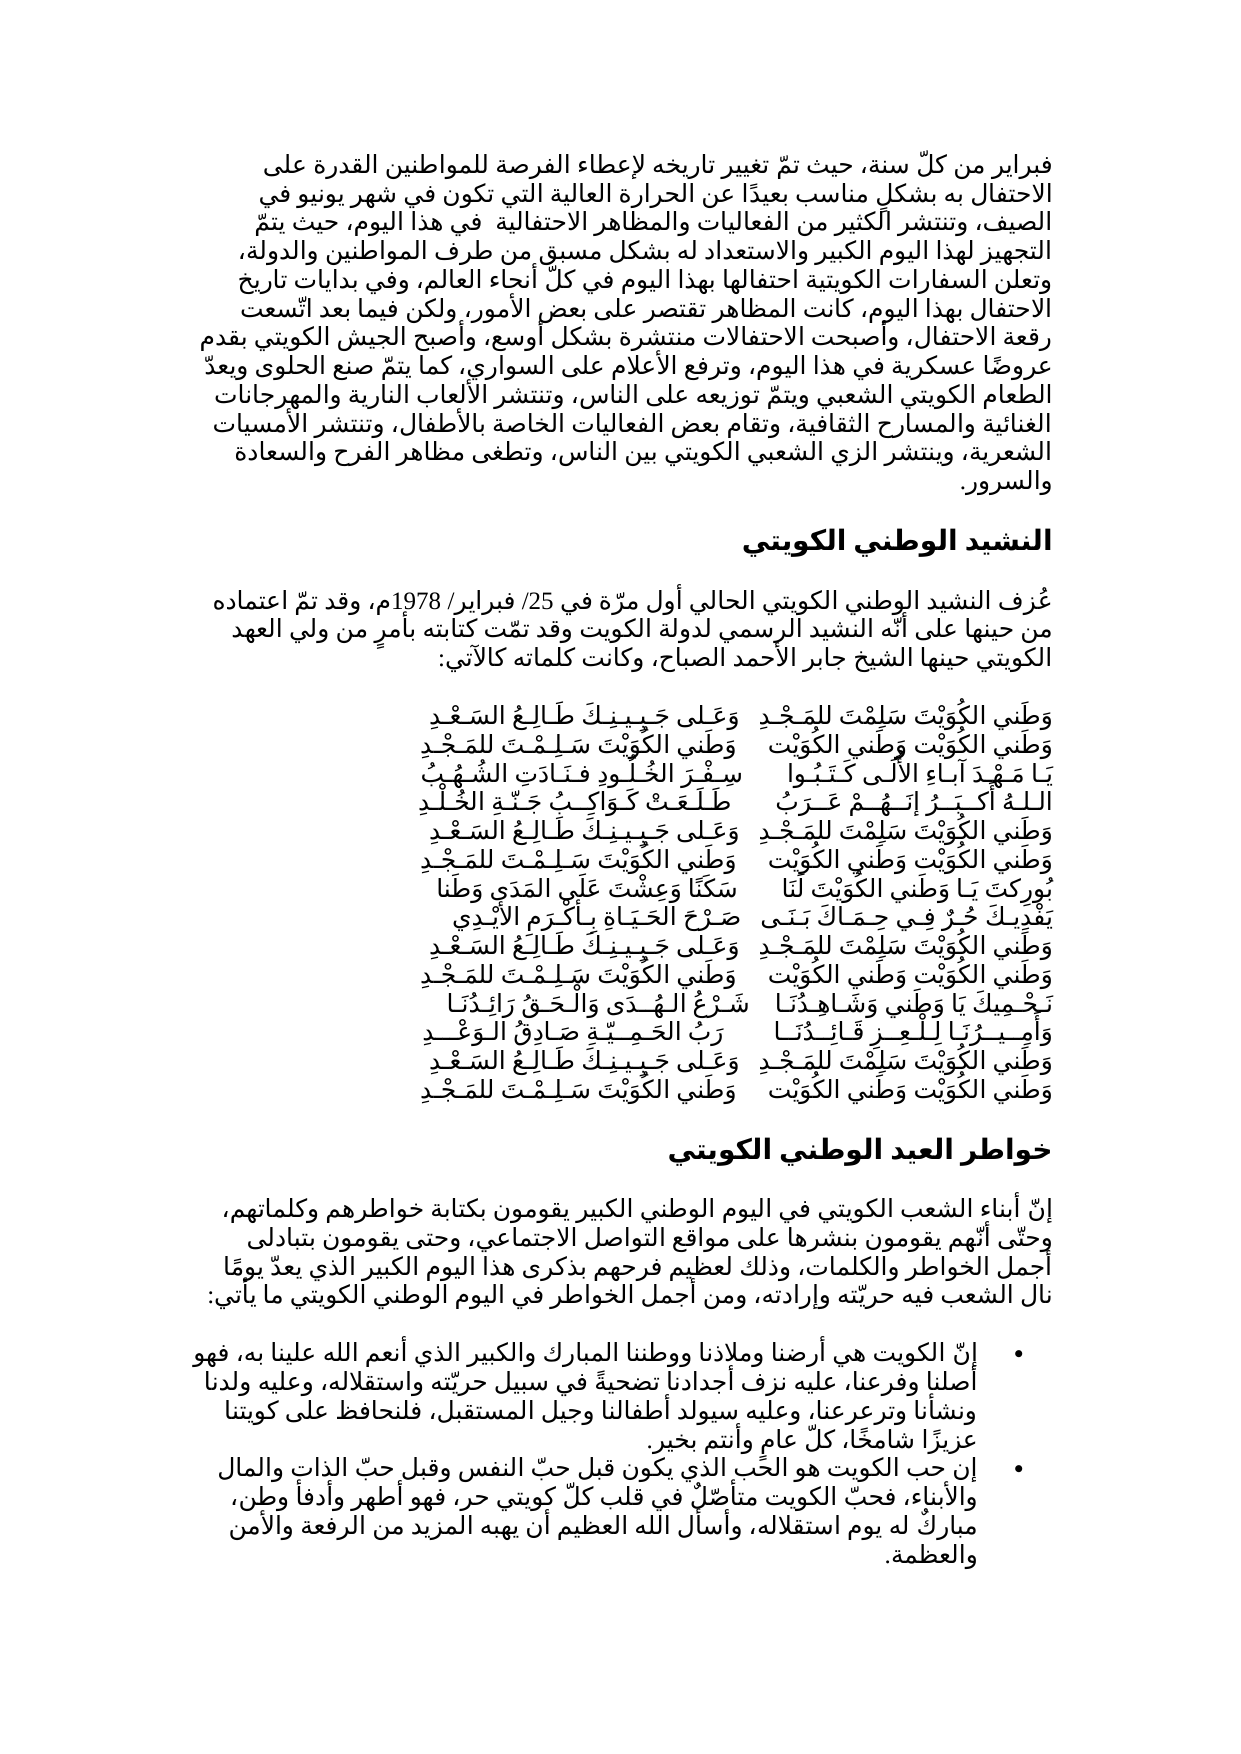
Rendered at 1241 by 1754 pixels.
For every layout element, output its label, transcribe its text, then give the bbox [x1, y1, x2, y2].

text خواطر العيد الوطني الكويتي [187, 1133, 1053, 1165]
text عُزف النشيد الوطني الكويتي الحالي أول مرّة في 25/ فبراير/ 1978م، وقد تمّ اعتماده من حينها على أنّه النشيد الرسمي لدولة الكويت وقد تمّت كتابته بأمرٍ من ولي العهد الكويتي حينها الشيخ جابر الأحمد الصباح، وكانت كلماته كالآتي: [187, 586, 1053, 672]
text وَطَني الكُوَيْتَ سَلِمْتَ للمَـجْـدِ وَعَـلى جَـبِـيـنِـكَ طَـالِـعُ السَـعْـدِ وَطَني الكُوَيْت وَطَني الكُوَيْت وَطَني الكُوَيْتَ سَـلِـمْـتَ للمَـجْـدِ يَـا مَـهْـدَ آبـاءِ الأُلَـى كَـتَـبُـوا سِـفْـرَ الخُـلُـودِ فـنَـادَتِ الشُـهُـبُ الـلـهُ أَكــبَــرُ إنَــهُــمْ عَــرَبُ طَـلَـعَـتْ كَـوَاكِــبُ جَـنّـةِ الخُـلْـدِ وَطَني الكُوَيْتَ سَلِمْتَ للمَـجْـدِ وَعَـلى جَـبِـيـنِـكَ طَـالِـعُ السَـعْـدِ وَطَني الكُوَيْت وَطَني الكُوَيْت وَطَني الكُوَيْتَ سَـلِـمْـتَ للمَـجْـدِ بُورِكتَ يَـا وَطَني الكُوَيْتَ لَنَا سَكَنًا وَعِشْتَ عَلَى المَدَى وَطَنا يَفْدِيـكَ حُـرٌ فِـي حِـمَـاكَ بَـنَـى صَـرْحَ الحَـيَـاةِ بِـأكْـرَمِ الأيْـدِي وَطَني الكُوَيْتَ سَلِمْتَ للمَـجْـدِ وَعَـلى جَـبِـيـنِـكَ طَـالِـعُ السَـعْـدِ وَطَني الكُوَيْت وَطَني الكُوَيْت وَطَني الكُوَيْتَ سَـلِـمْـتَ للمَـجْـدِ نَـحْـمِيكَ يَا وَطَني وَشَـاهِـدُنَـا شَـرْعُ الـهُــدَى وَالْـحَـقُ رَائِـدُنَـا وَأَمِــيــرُنَـا لِـلْـعِــزِ قَـائِــدُنَــا رَبُ الحَـمِــيّـةِ صَـادِقُ الـوَعْـــدِ وَطَني الكُوَيْتَ سَلِمْتَ للمَـجْـدِ وَعَـلى جَـبِـيـنِـكَ طَـالِـعُ السَـعْـدِ وَطَني الكُوَيْت وَطَني الكُوَيْت وَطَني الكُوَيْتَ سَـلِـمْـتَ للمَـجْـدِ [187, 701, 1053, 1104]
text النشيد الوطني الكويتي [187, 524, 1053, 557]
list إن حب الكويت هو الحب الذي يكون قبل حبّ النفس وقبل حبّ الذات والمال والأبناء، فحبّ الكويت متأصّلٌ في قلب كلّ كويتي حر، فهو أطهر وأدفأ وطن، مباركٌ له يوم استقلاله، وأسأل الله العظيم أن يهبه المزيد من الرفعة والأمن والعظمة. [187, 1453, 1015, 1568]
text إنّ أبناء الشعب الكويتي في اليوم الوطني الكبير يقومون بكتابة خواطرهم وكلماتهم، وحتّى أنّهم يقومون بنشرها على مواقع التواصل الاجتماعي، وحتى يقومون بتبادلى أجمل الخواطر والكلمات، وذلك لعظيم فرحهم بذكرى هذا اليوم الكبير الذي يعدّ يومًا نال الشعب فيه حريّته وإرادته، ومن أجمل الخواطر في اليوم الوطني الكويتي ما يأتي: [187, 1194, 1053, 1309]
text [187, 150, 1053, 495]
list إنّ الكويت هي أرضنا وملاذنا ووطننا المبارك والكبير الذي أنعم الله علينا به، فهو أصلنا وفرعنا، عليه نزف أجدادنا تضحيةً في سبيل حريّته واستقلاله، وعليه ولدنا ونشأنا وترعرعنا، وعليه سيولد أطفالنا وجيل المستقبل، فلنحافظ على كويتنا عزيزًا شامخًا، كلّ عامٍ وأنتم بخير. [187, 1338, 1015, 1453]
